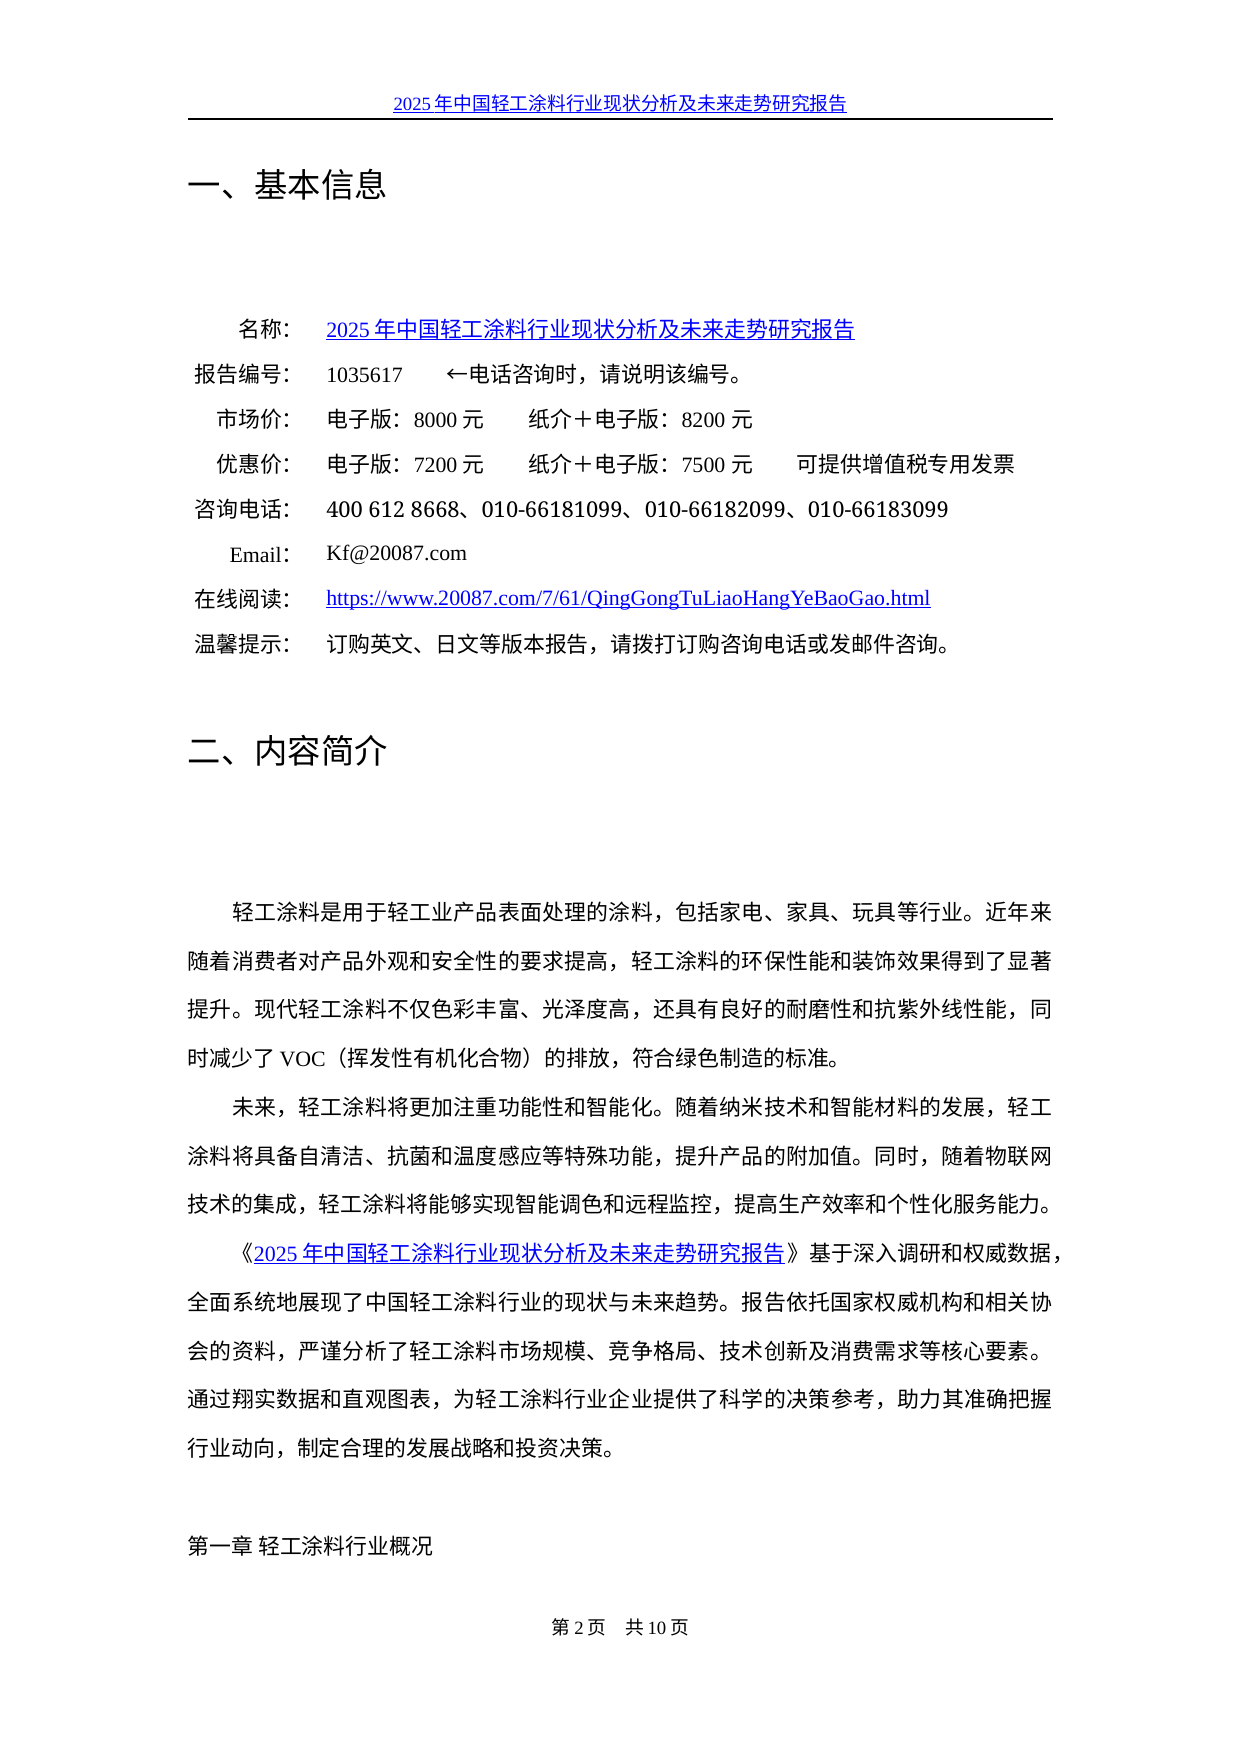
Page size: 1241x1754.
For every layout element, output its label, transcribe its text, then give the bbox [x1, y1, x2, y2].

table_cell 温馨提示： [167, 627, 315, 672]
table_cell 市场价： [167, 402, 315, 447]
table_cell 在线阅读： [167, 582, 315, 627]
table_cell 1035617 ←电话咨询时，请说明该编号。 [315, 357, 1073, 402]
table_cell 电子版：8000 元 纸介＋电子版：8200 元 [315, 402, 1073, 447]
title 一、基本信息 [187, 150, 1053, 215]
table_header 名称： [167, 312, 315, 357]
table_header 2025年中国轻工涂料行业现状分析及未来走势研究报告 [315, 312, 1073, 357]
table_cell [315, 582, 1073, 627]
table_cell 电子版：7200 元 纸介＋电子版：7500 元 可提供增值税专用发票 [315, 447, 1073, 492]
title 二、内容简介 [187, 717, 1053, 782]
table_cell Email： [167, 537, 315, 582]
table_cell 订购英文、日文等版本报告，请拨打订购咨询电话或发邮件咨询。 [315, 627, 1073, 672]
table_cell 400 612 8668、010-66181099、010-66182099、010-66183099 [315, 492, 1073, 537]
table_cell 优惠价： [167, 447, 315, 492]
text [187, 894, 1053, 1561]
table_cell 报告编号： [167, 357, 315, 402]
table_cell Kf@20087.com [315, 537, 1073, 582]
table_cell 咨询电话： [167, 492, 315, 537]
